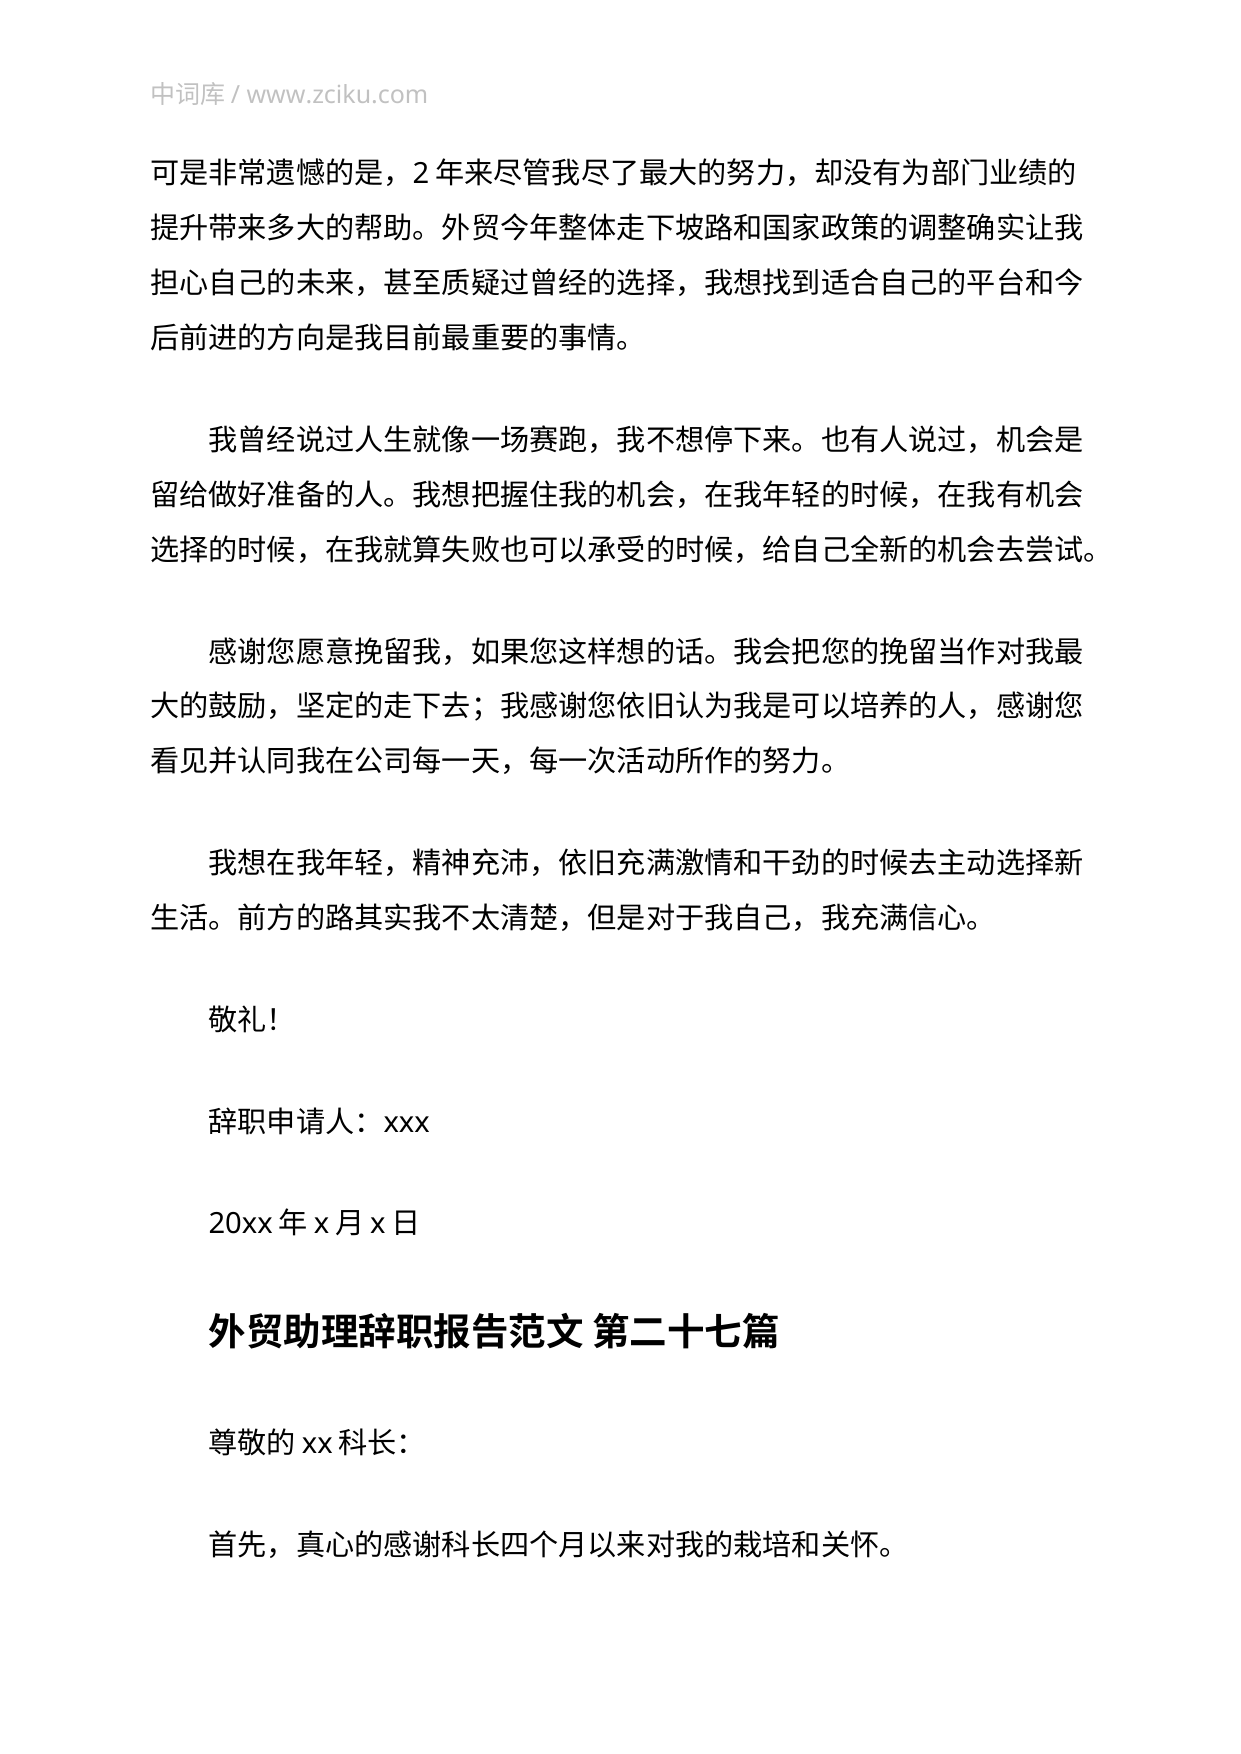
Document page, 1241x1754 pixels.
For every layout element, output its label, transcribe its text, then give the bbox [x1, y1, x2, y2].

text 20xx年x月x日 [150, 1200, 1090, 1242]
text 我曾经说过人生就像一场赛跑，我不想停下来。也有人说过，机会是留给做好准备的人。我想把握住我的机会，在我年轻的时候，在我有机会选择的时候，在我就算失败也可以承受的时候，给自己全新的机会去尝试。 [150, 417, 1090, 569]
text 我想在我年轻，精神充沛，依旧充满激情和干劲的时候去主动选择新生活。前方的路其实我不太清楚，但是对于我自己，我充满信心。 [150, 840, 1090, 937]
text 敬礼！ [150, 996, 1090, 1039]
text 辞职申请人：xxx [150, 1098, 1090, 1141]
text 尊敬的xx科长： [150, 1419, 1090, 1462]
text 首先，真心的感谢科长四个月以来对我的栽培和关怀。 [150, 1521, 1090, 1564]
text 感谢您愿意挽留我，如果您这样想的话。我会把您的挽留当作对我最大的鼓励，坚定的走下去；我感谢您依旧认为我是可以培养的人，感谢您看见并认同我在公司每一天，每一次活动所作的努力。 [150, 628, 1090, 780]
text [150, 150, 1090, 357]
text 外贸助理辞职报告范文 第二十七篇 [150, 1302, 1090, 1356]
